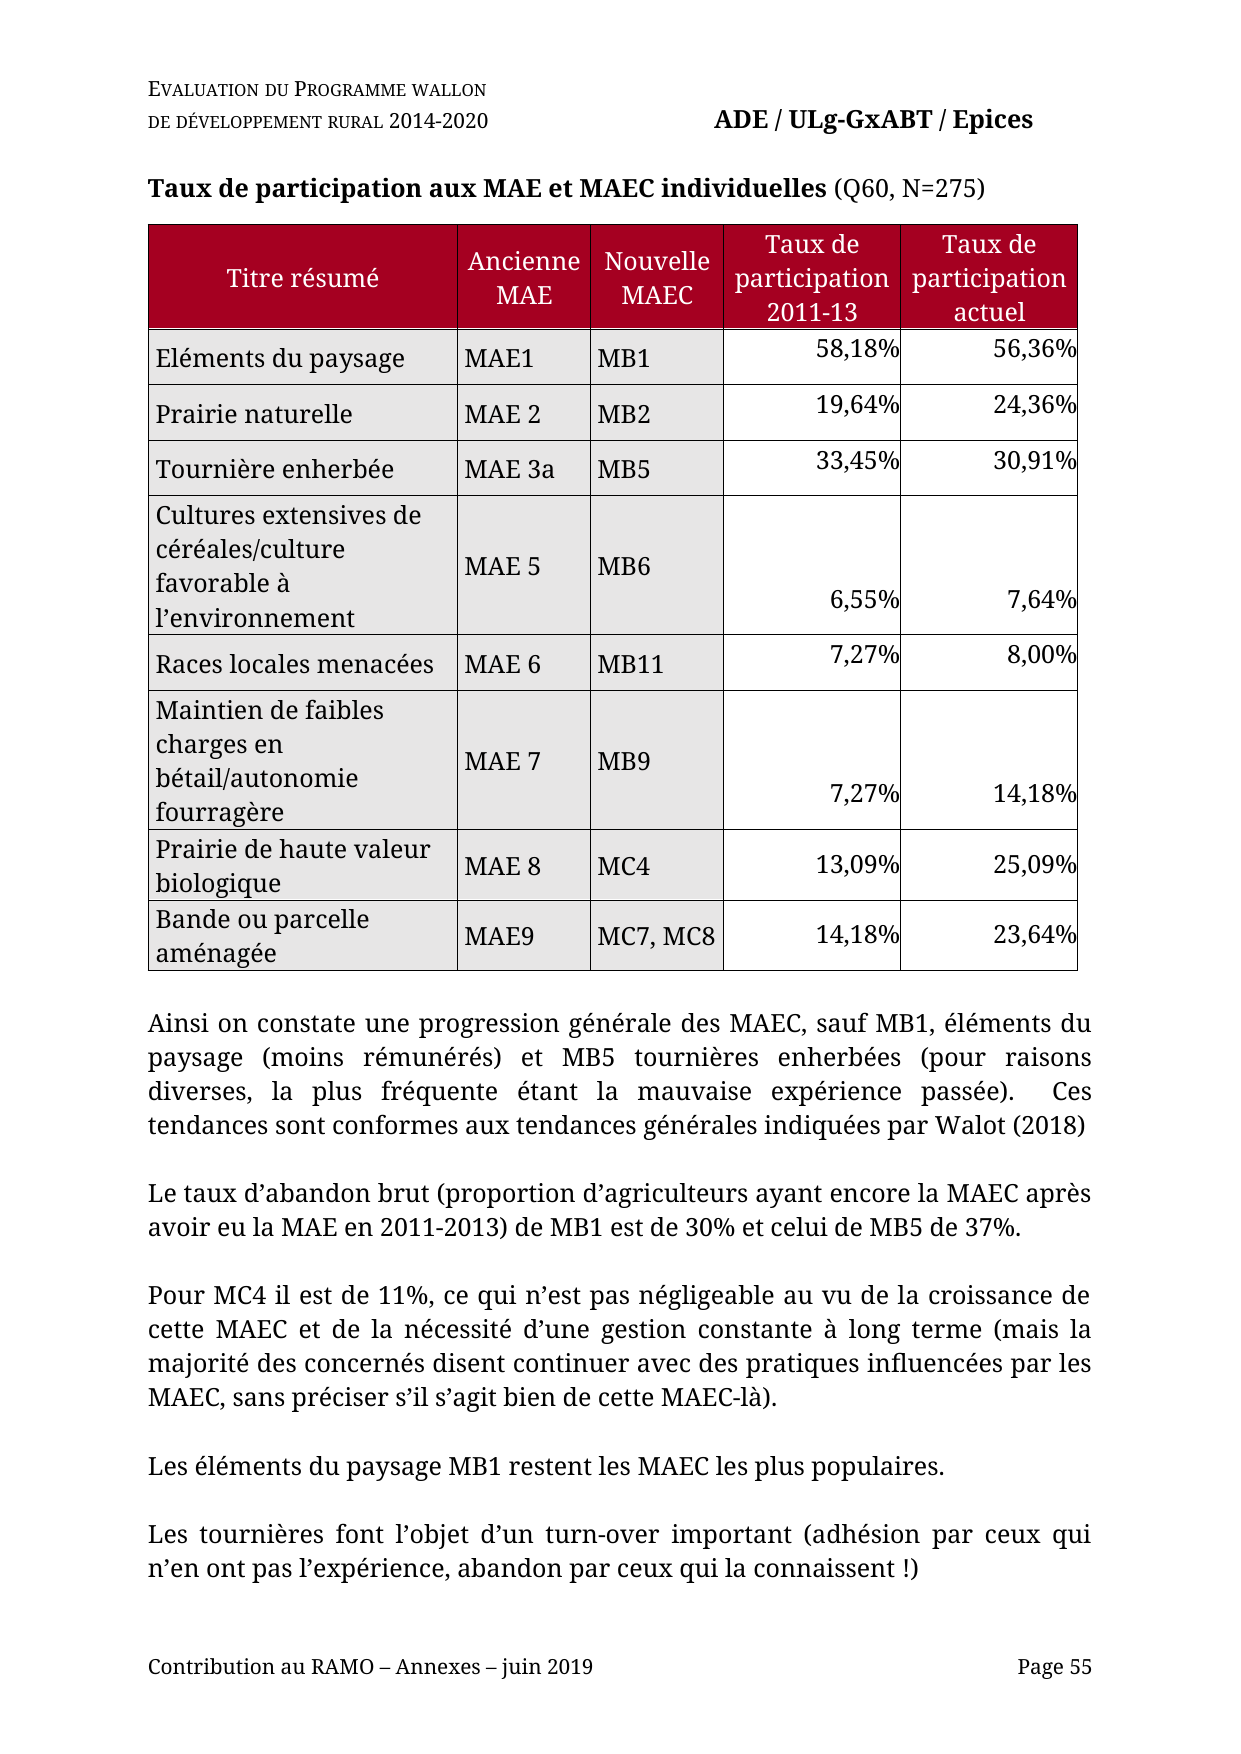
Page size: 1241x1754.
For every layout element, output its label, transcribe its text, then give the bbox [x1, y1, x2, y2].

table_cell MAE1 [458, 330, 590, 384]
table_cell MC4 [591, 830, 723, 899]
table_cell 14,18% [724, 901, 900, 970]
text Taux de participation aux MAE et MAEC individuelles (Q60, N=275) [148, 170, 1093, 204]
text Pour MC4 il est de 11%, ce qui n’est pas négligeable au vu de la croissance de cette MAEC et de la nécessité d’une gestion constante à long terme (mais la majorité des concernés disent continuer avec des pratiques influencées par les MAEC, sans préciser s’il s’agit bien de cette MAEC-là). [148, 1278, 1093, 1414]
table_cell Prairie de haute valeur biologique [149, 830, 457, 899]
text Le taux d’abandon brut (proportion d’agriculteurs ayant encore la MAEC après avoir eu la MAE en 2011-2013) de MB1 est de 30% et celui de MB5 de 37%. [148, 1176, 1093, 1244]
table_cell MB9 [591, 691, 723, 829]
table_cell Bande ou parcelle aménagée [149, 901, 457, 970]
table_cell MAE 5 [458, 496, 590, 634]
table_cell 33,45% [724, 441, 900, 495]
table_cell MAE9 [458, 901, 590, 970]
table_cell 7,27% [724, 691, 900, 829]
table_cell 14,18% [901, 691, 1077, 829]
table_cell 7,64% [901, 496, 1077, 634]
table_cell 7,27% [724, 635, 900, 690]
table_cell Eléments du paysage [149, 330, 457, 384]
table_cell 23,64% [901, 901, 1077, 970]
table_cell 13,09% [724, 830, 900, 899]
table_cell MB11 [591, 635, 723, 690]
table_cell Maintien de faibles charges en bétail/autonomie fourragère [149, 691, 457, 829]
table_cell 25,09% [901, 830, 1077, 899]
table_cell MB1 [591, 330, 723, 384]
table_header Ancienne MAE [458, 225, 590, 328]
table_cell 6,55% [724, 496, 900, 634]
table_cell MB2 [591, 385, 723, 440]
table_cell 8,00% [901, 635, 1077, 690]
table_cell Races locales menacées [149, 635, 457, 690]
table_cell MAE 7 [458, 691, 590, 829]
table_cell MB6 [591, 496, 723, 634]
table_cell Cultures extensives de céréales/culture favorable à l’environnement [149, 496, 457, 634]
text Ainsi on constate une progression générale des MAEC, sauf MB1, éléments du paysage (moins rémunérés) et MB5 tournières enherbées (pour raisons diverses, la plus fréquente étant la mauvaise expérience passée). Ces tendances sont conformes aux tendances générales indiquées par Walot (2018) [148, 1005, 1093, 1142]
text Les éléments du paysage MB1 restent les MAEC les plus populaires. [148, 1448, 1093, 1482]
table_cell 19,64% [724, 385, 900, 440]
table_header Titre résumé [149, 225, 457, 328]
table_header Taux de participation actuel [901, 225, 1077, 328]
table_header Taux de participation 2011-13 [724, 225, 900, 328]
text Les tournières font l’objet d’un turn-over important (adhésion par ceux qui n’en ont pas l’expérience, abandon par ceux qui la connaissent !) [148, 1516, 1093, 1584]
table_cell 30,91% [901, 441, 1077, 495]
table_cell 56,36% [901, 330, 1077, 384]
table_cell MAE 8 [458, 830, 590, 899]
table_cell MAE 2 [458, 385, 590, 440]
table_cell MAE 3a [458, 441, 590, 495]
table_cell 58,18% [724, 330, 900, 384]
table_cell MC7, MC8 [591, 901, 723, 970]
table_header Nouvelle MAEC [591, 225, 723, 328]
table_cell Prairie naturelle [149, 385, 457, 440]
table_cell Tournière enherbée [149, 441, 457, 495]
table_cell 24,36% [901, 385, 1077, 440]
table_cell MAE 6 [458, 635, 590, 690]
table_cell MB5 [591, 441, 723, 495]
